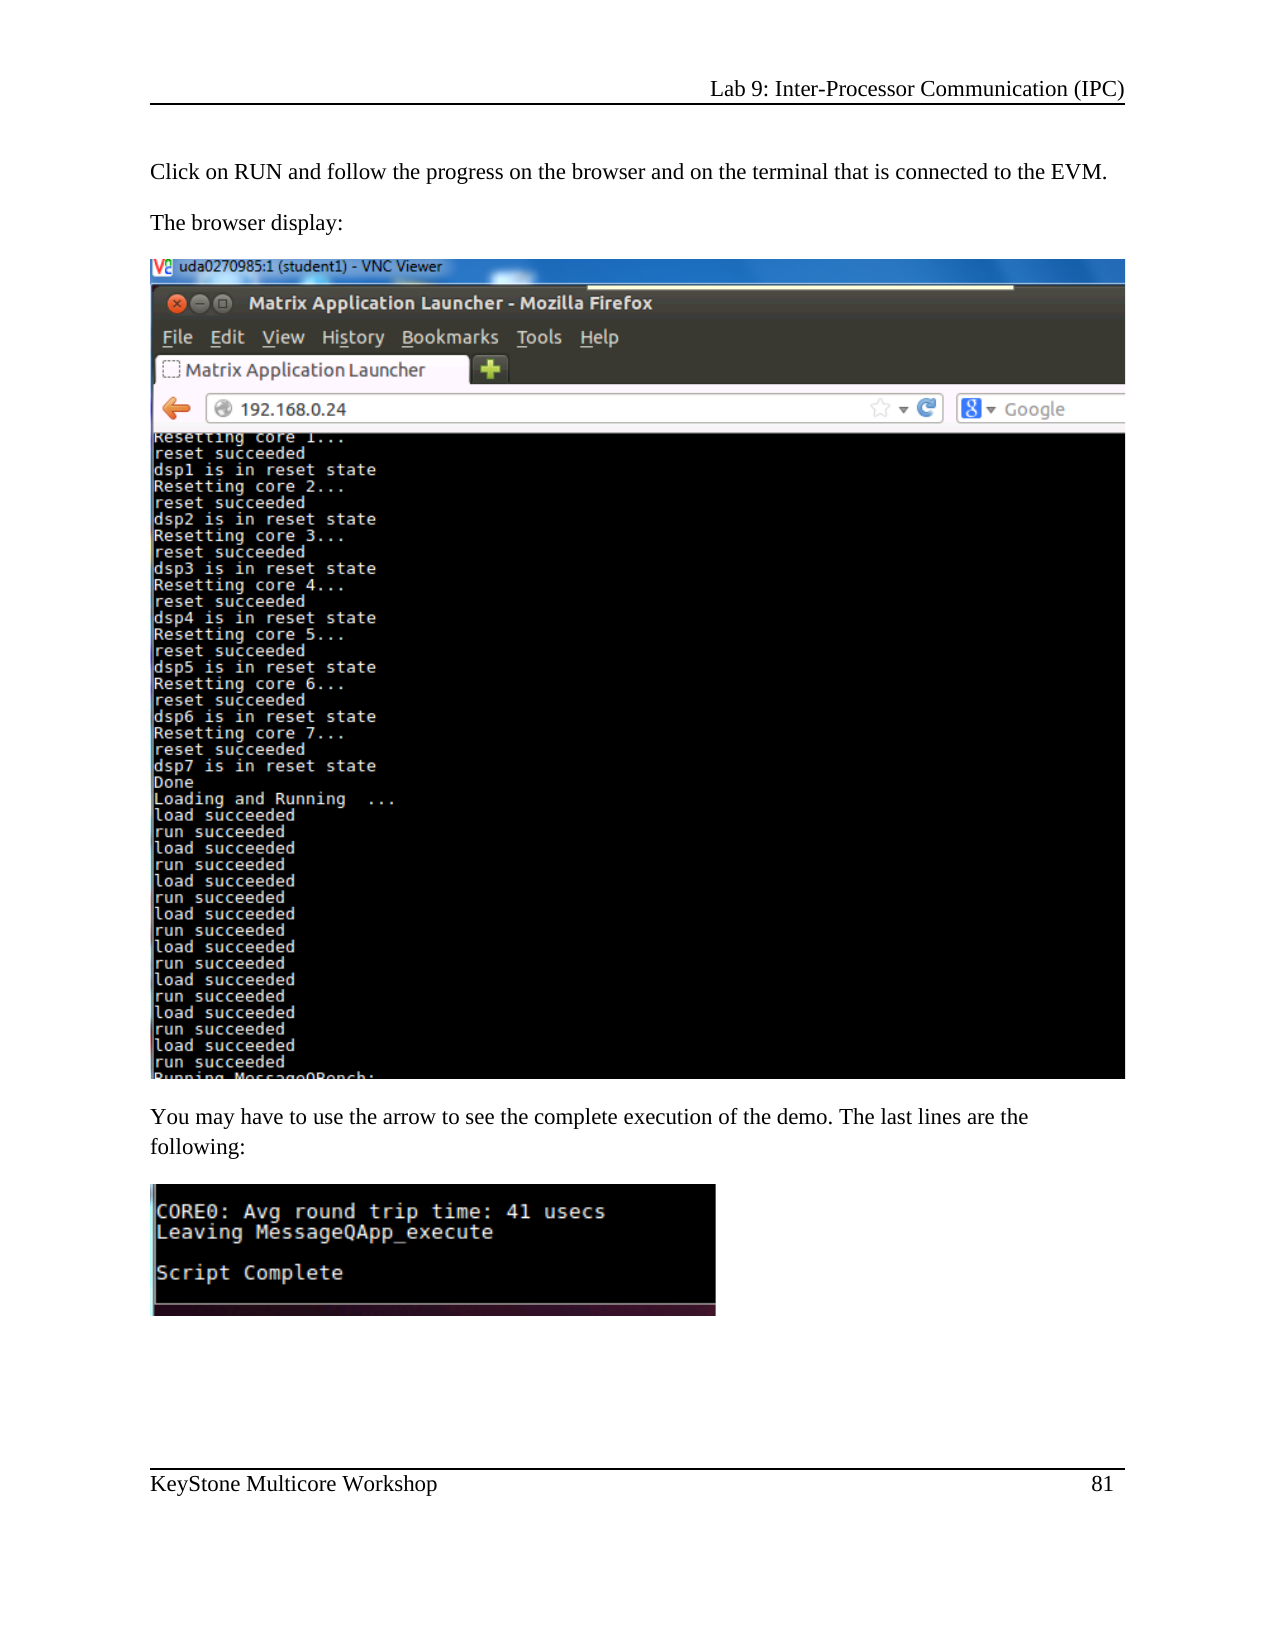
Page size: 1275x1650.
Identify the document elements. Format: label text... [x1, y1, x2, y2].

text The browser display: [150, 209, 1125, 235]
text You may have to use the arrow to see the complete execution of the demo. The last lines are the following: [150, 1103, 1125, 1160]
picture [150, 1184, 716, 1316]
picture [150, 259, 1125, 1079]
text Click on RUN and follow the progress on the browser and on the terminal that is connected to the EVM. [150, 158, 1125, 184]
